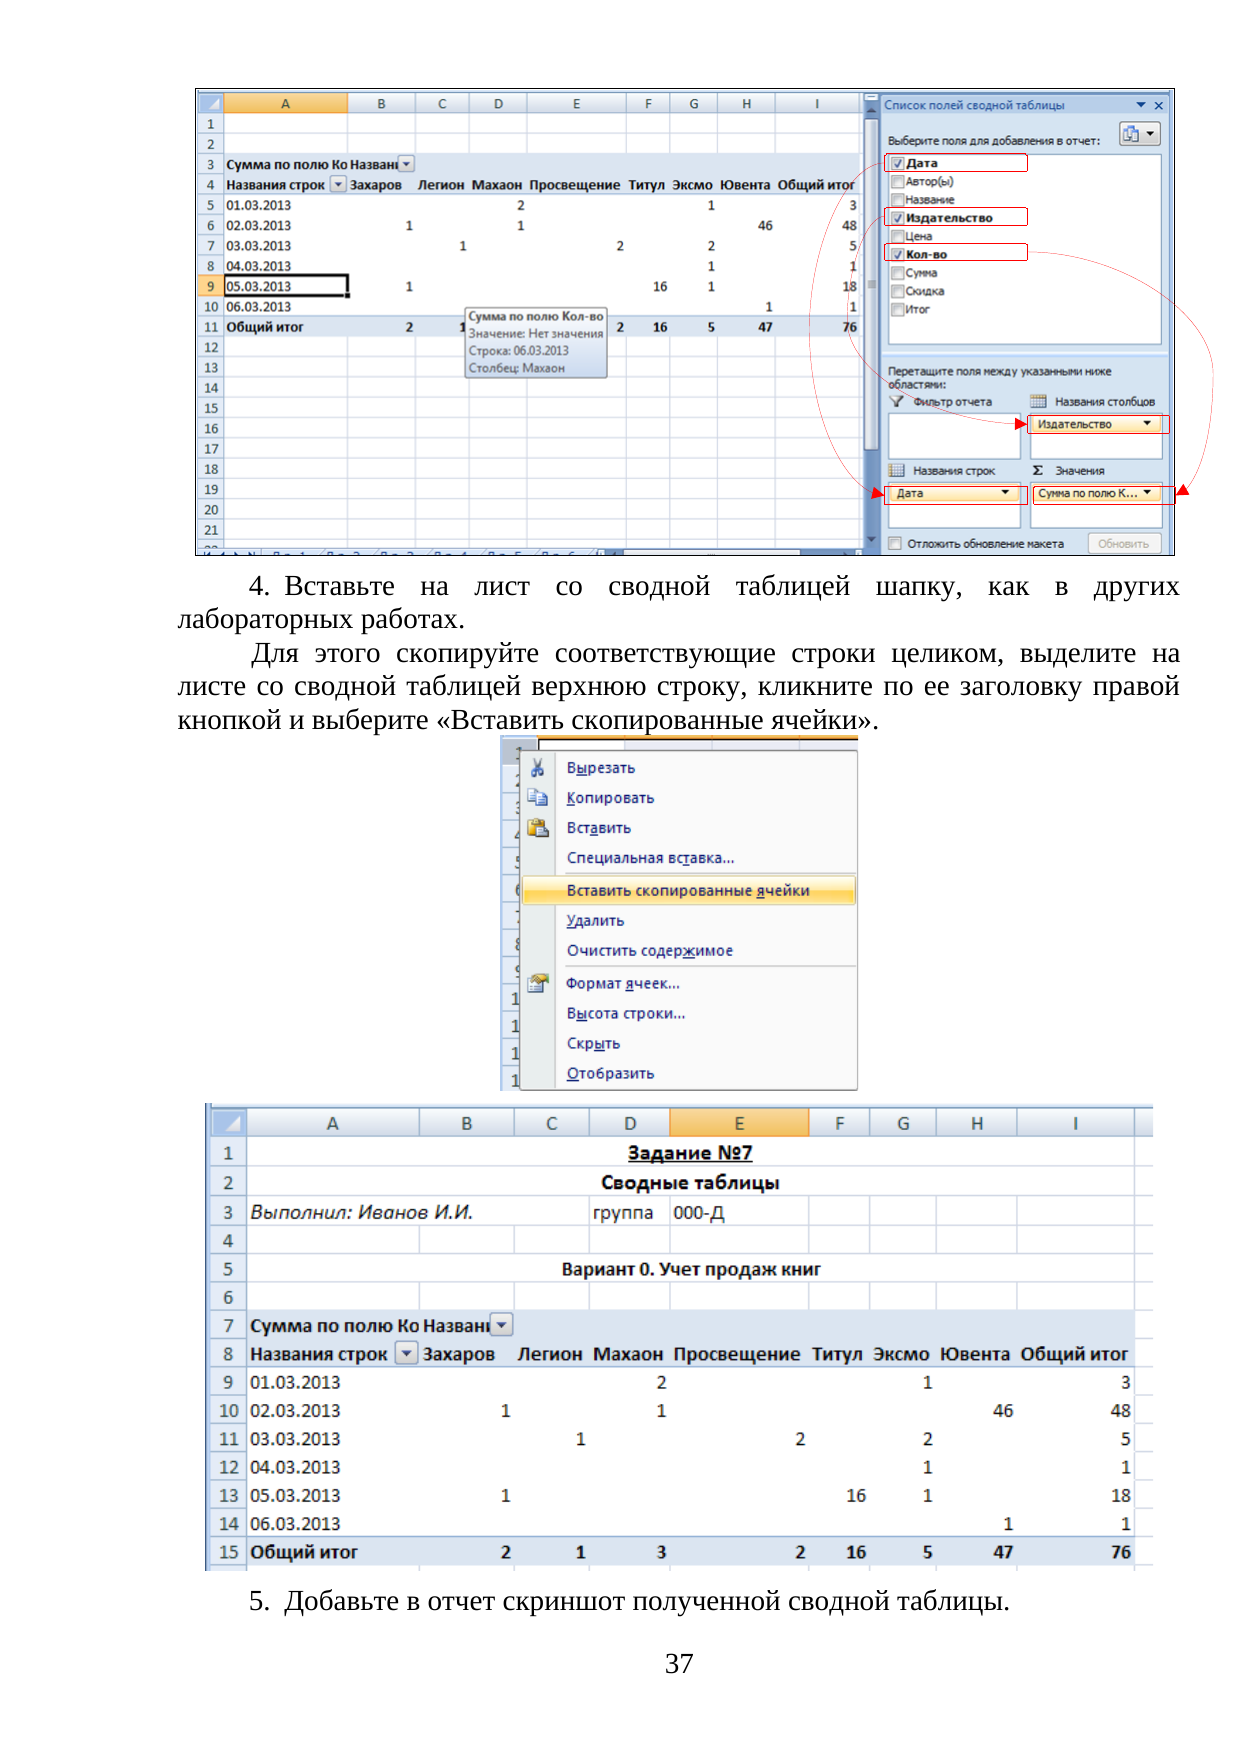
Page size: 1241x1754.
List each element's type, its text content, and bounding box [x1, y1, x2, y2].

text Для этого скопируйте соответствующие строки целиком, выделите на листе со сводной таблицей верхнюю строку, кликните по ее заголовку правой кнопкой и выберите «Вставить скопированные ячейки». [177, 635, 1181, 736]
list Добавьте в отчет скриншот полученной сводной таблицы. [177, 1583, 1181, 1617]
picture [500, 735, 859, 1091]
picture [205, 1103, 1154, 1571]
picture [196, 89, 1174, 555]
list Вставьте на лист со сводной таблицей шапку, как в других лабораторных работах. [177, 568, 1181, 635]
